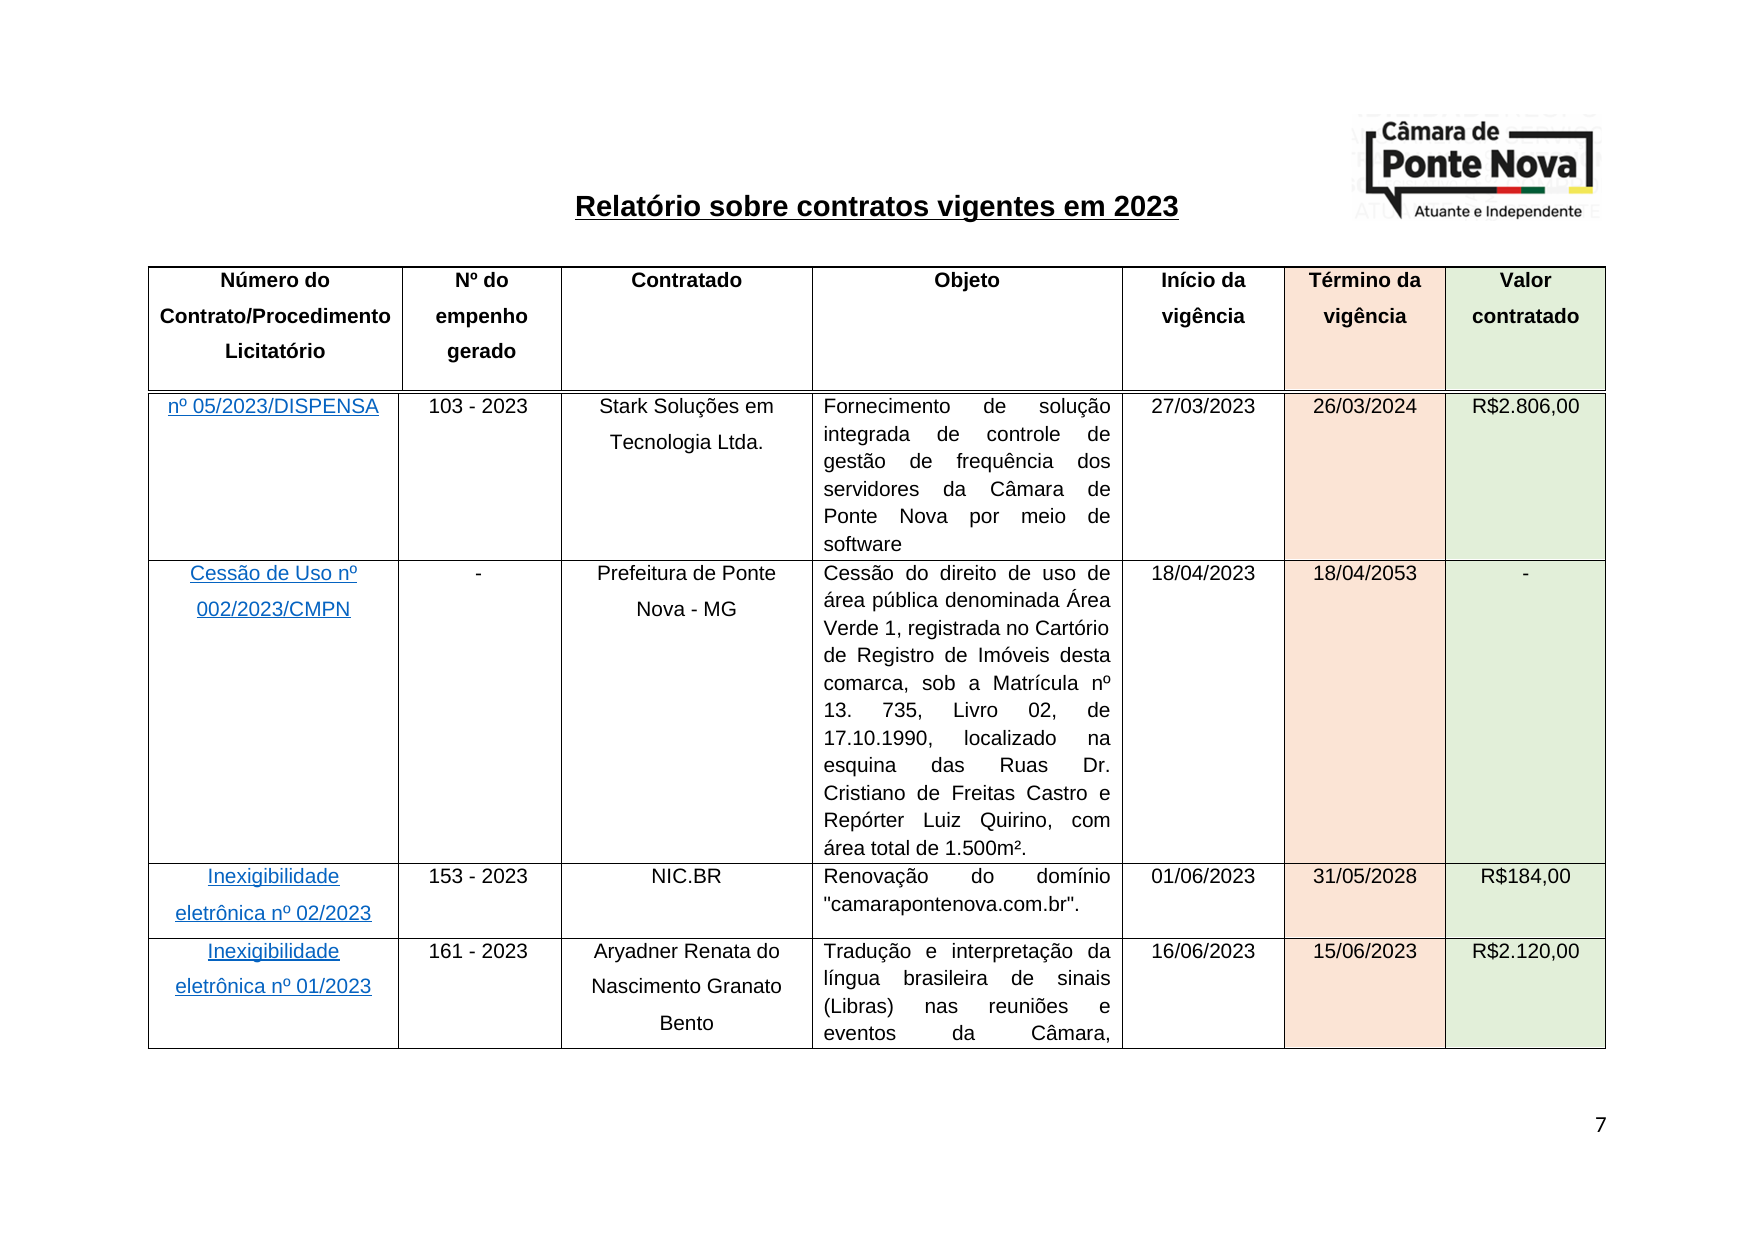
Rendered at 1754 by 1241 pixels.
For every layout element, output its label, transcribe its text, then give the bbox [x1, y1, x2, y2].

table_cell NIC.BR [562, 864, 812, 937]
picture [1351, 114, 1602, 221]
table_cell 103 - 2023 [399, 394, 561, 559]
table_cell 01/06/2023 [1123, 864, 1284, 937]
table_cell R$184,00 [1446, 864, 1605, 937]
table_cell Renovação do domínio "camarapontenova.com.br". [813, 864, 1122, 937]
table_cell R$2.806,00 [1446, 394, 1605, 559]
table_cell Inexigibilidade eletrônica nº 01/2023 [149, 939, 398, 1047]
table_cell nº 05/2023/DISPENSA [149, 394, 398, 559]
table_cell Aryadner Renata do Nascimento Granato Bento [562, 939, 812, 1047]
table_cell Prefeitura de Ponte Nova - MG [562, 561, 812, 863]
table_cell 27/03/2023 [1123, 394, 1284, 559]
table_cell 18/04/2053 [1285, 561, 1445, 863]
table_cell 15/06/2023 [1285, 939, 1445, 1047]
table_cell Tradução e interpretação da língua brasileira de sinais (Libras) nas reuniões e eventos da Câmara, transmitidos ao vivo ou gravados/divulgados em mídias sociais. [813, 939, 1122, 1047]
table_cell 153 - 2023 [399, 864, 561, 937]
table_cell Stark Soluções em Tecnologia Ltda. [562, 394, 812, 559]
table_cell 18/04/2023 [1123, 561, 1284, 863]
table_cell 16/06/2023 [1123, 939, 1284, 1047]
table_cell 26/03/2024 [1285, 394, 1445, 559]
table_cell Cessão do direito de uso de área pública denominada Área Verde 1, registrada no Cartório de Registro de Imóveis desta comarca, sob a Matrícula nº 13. 735, Livro 02, de 17.10.1990, localizado na esquina das Ruas Dr. Cristiano de Freitas Castro e Repórter Luiz Quirino, com área total de 1.500m². [813, 561, 1122, 863]
table_cell - [399, 561, 561, 863]
table_cell Fornecimento de solução integrada de controle de gestão de frequência dos servidores da Câmara de Ponte Nova por meio de software [813, 394, 1122, 559]
table_cell - [1446, 561, 1605, 863]
table_cell R$2.120,00 [1446, 939, 1605, 1047]
table_cell 31/05/2028 [1285, 864, 1445, 937]
table_cell Cessão de Uso nº 002/2023/CMPN [149, 561, 398, 863]
table_cell 161 - 2023 [399, 939, 561, 1047]
table_cell Inexigibilidade eletrônica nº 02/2023 [149, 864, 398, 937]
